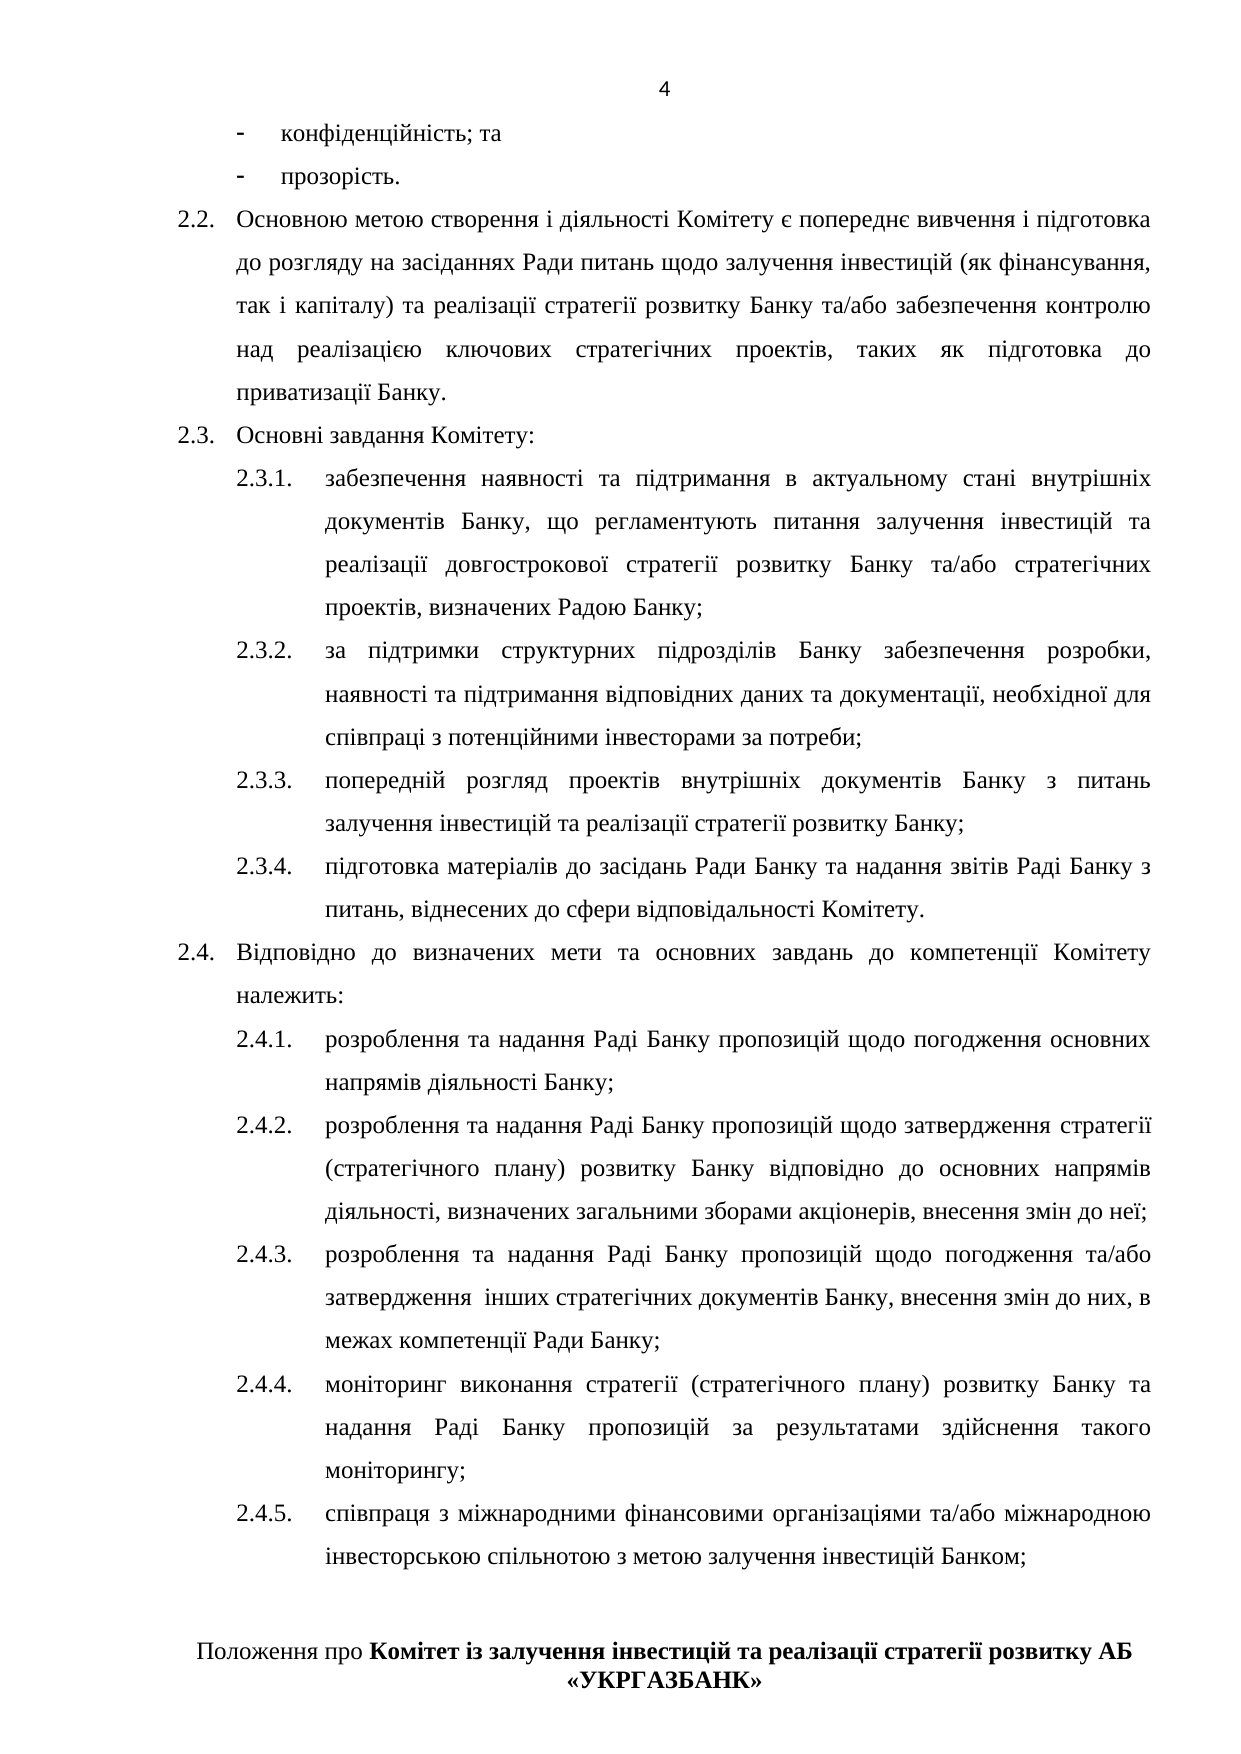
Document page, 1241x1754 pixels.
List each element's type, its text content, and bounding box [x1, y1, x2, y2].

list моніторинг виконання стратегії (стратегічного плану) розвитку Банку та надання Раді Банку пропозицій за результатами здійснення такого моніторингу; [236, 1369, 1152, 1484]
list Основною метою створення і діяльності Комітету є попереднє вивчення і підготовка до розгляду на засіданнях Ради питань щодо залучення інвестицій (як фінансування, так і капіталу) та реалізації стратегії розвитку Банку та/або забезпечення контролю над реалізацією ключових стратегічних проектів, таких як підготовка до приватизації Банку. [177, 204, 1152, 406]
list прозорість. [236, 161, 1152, 190]
list розроблення та надання Раді Банку пропозицій щодо затвердження стратегії (стратегічного плану) розвитку Банку відповідно до основних напрямів діяльності, визначених загальними зборами акціонерів, внесення змін до неї; [236, 1110, 1152, 1225]
list забезпечення наявності та підтримання в актуальному стані внутрішніх документів Банку, що регламентують питання залучення інвестицій та реалізації довгострокової стратегії розвитку Банку та/або стратегічних проектів, визначених Радою Банку; [236, 463, 1152, 621]
list розроблення та надання Раді Банку пропозицій щодо погодження основних напрямів діяльності Банку; [236, 1024, 1152, 1096]
list попередній розгляд проектів внутрішніх документів Банку з питань залучення інвестицій та реалізації стратегії розвитку Банку; [236, 765, 1152, 837]
list Основні завдання Комітету: [177, 420, 1152, 449]
list за підтримки структурних підрозділів Банку забезпечення розробки, наявності та підтримання відповідних даних та документації, необхідної для співпраці з потенційними інвесторами за потреби; [236, 636, 1152, 751]
list підготовка матеріалів до засідань Ради Банку та надання звітів Раді Банку з питань, віднесених до сфери відповідальності Комітету. [236, 851, 1152, 923]
list Відповідно до визначених мети та основних завдань до компетенції Комітету належить: [177, 937, 1152, 1009]
list співпраця з міжнародними фінансовими організаціями та/або міжнародною інвесторською спільнотою з метою залучення інвестицій Банком; [236, 1498, 1152, 1570]
list конфіденційність; та [236, 118, 1152, 147]
list розроблення та надання Раді Банку пропозицій щодо погодження та/або затвердження інших стратегічних документів Банку, внесення змін до них, в межах компетенції Ради Банку; [236, 1239, 1152, 1354]
